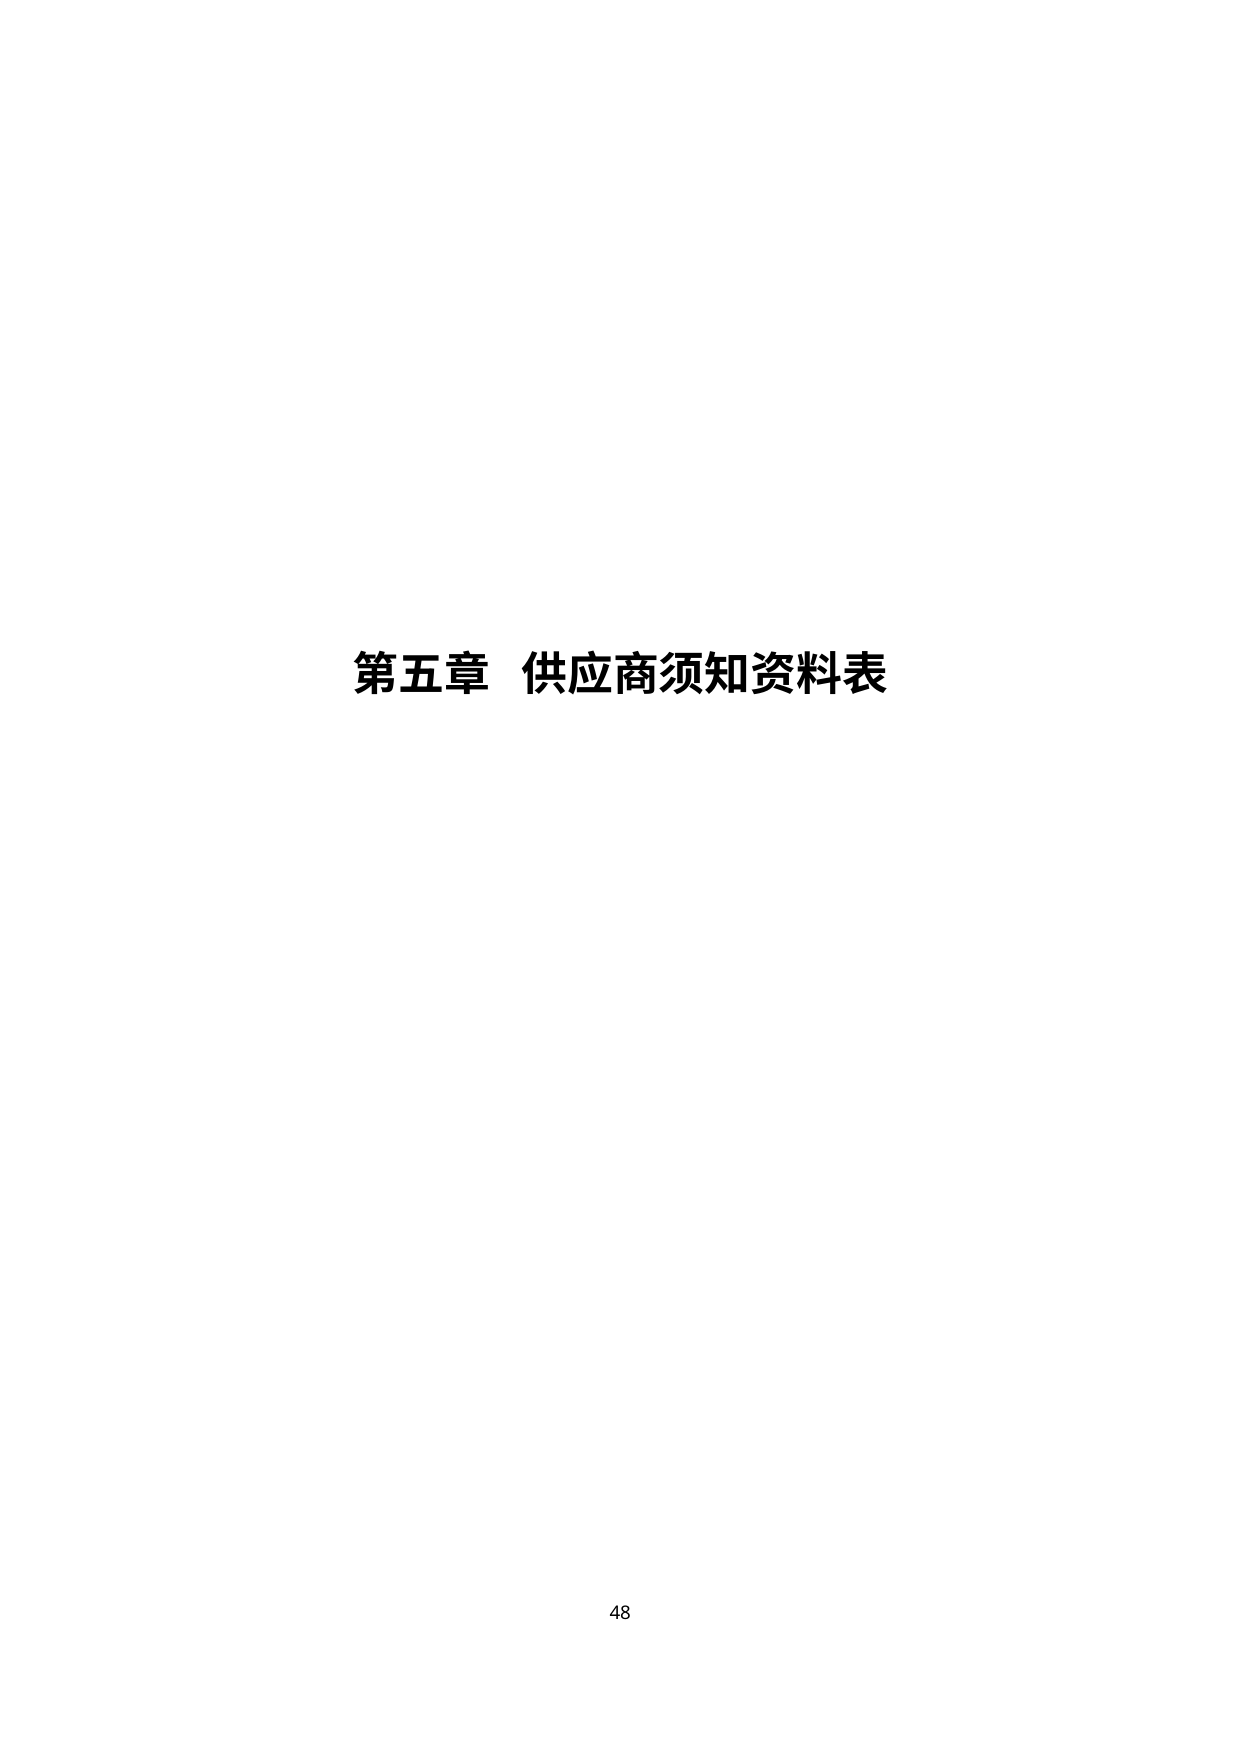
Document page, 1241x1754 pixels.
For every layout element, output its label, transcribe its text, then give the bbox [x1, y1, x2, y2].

subtitle 第五章 供应商须知资料表 [187, 621, 1053, 719]
